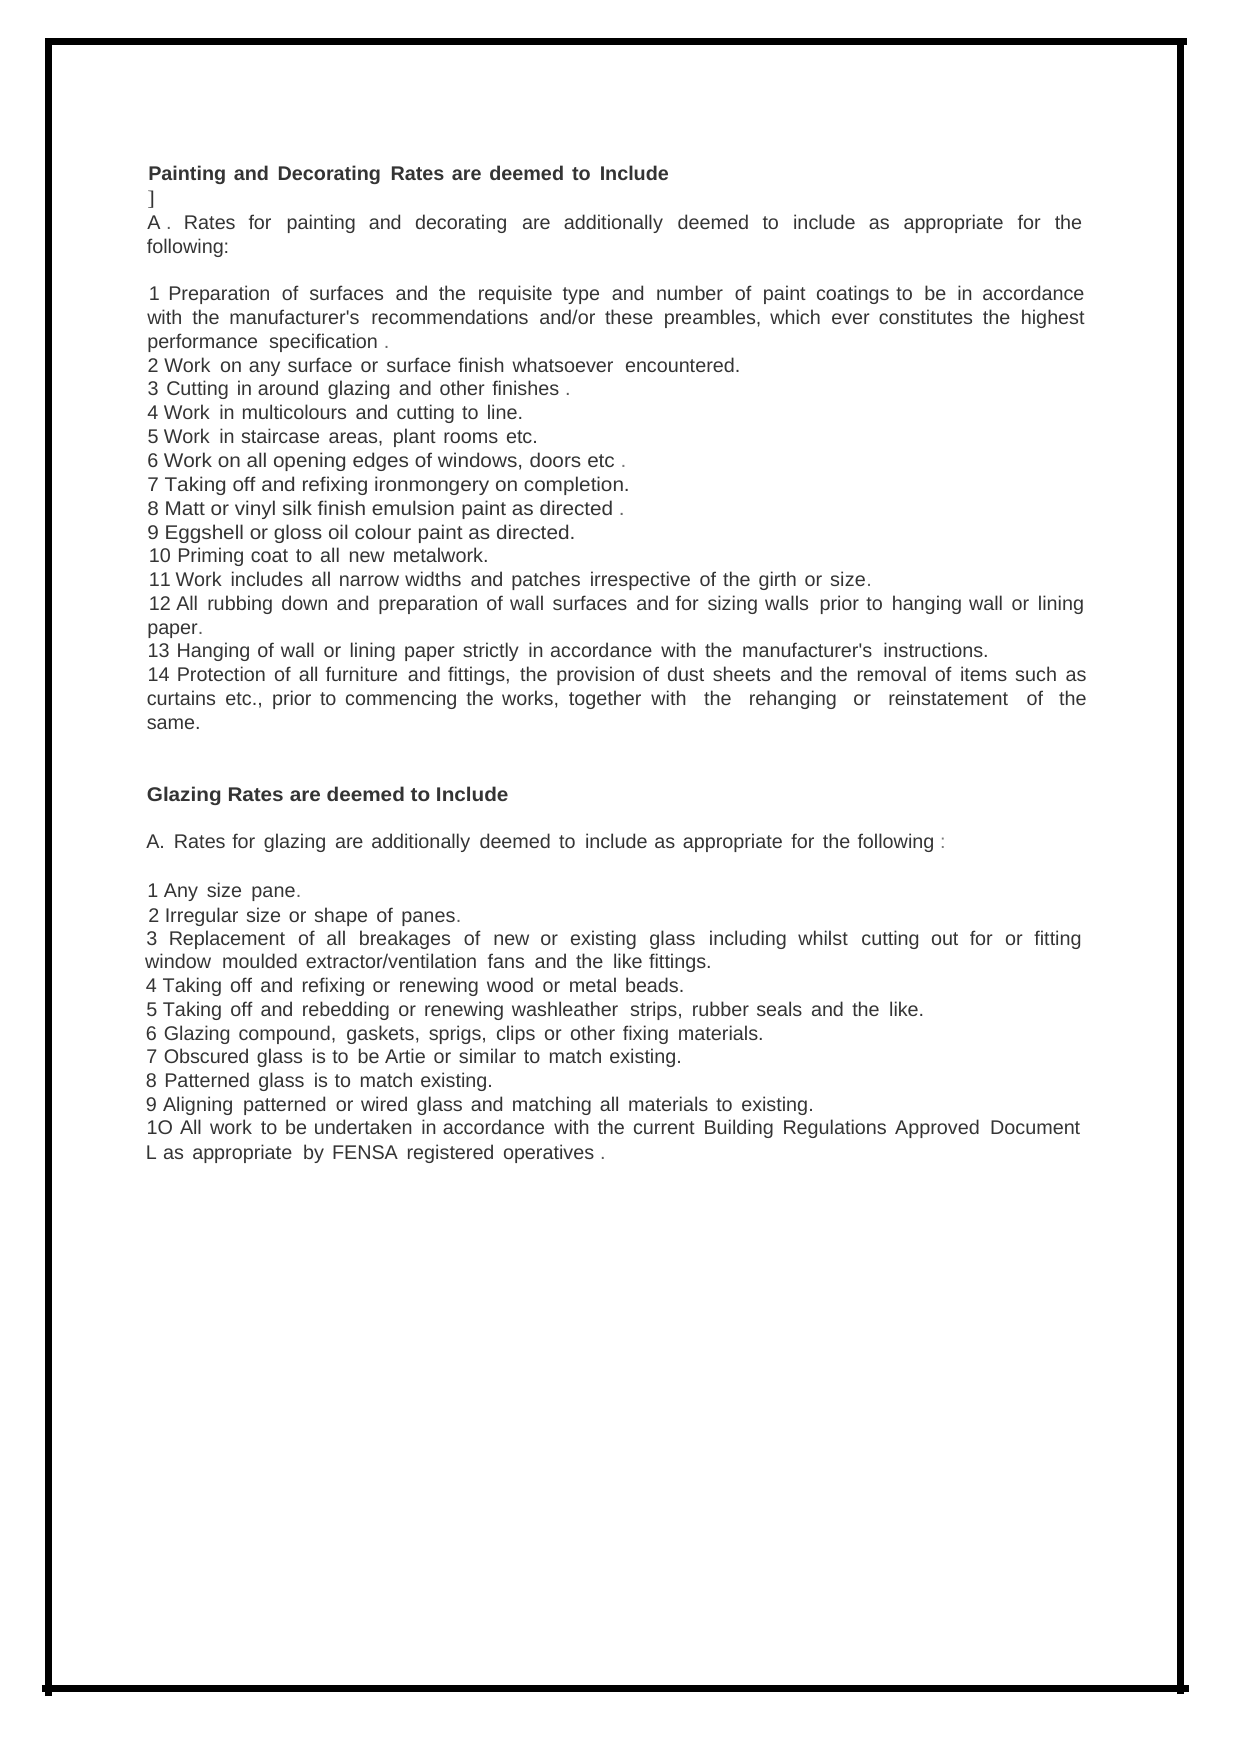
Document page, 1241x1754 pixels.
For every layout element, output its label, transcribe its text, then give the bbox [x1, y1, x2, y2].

list Taking off and rebedding or renewing washleather strips, rubber seals and the like. 6 Glazing compound, gaskets, sprigs, clips or other fixing materials. [146, 998, 928, 1044]
list Work includes all narrow widths and patches irrespective of the girth or size. [148, 568, 1098, 590]
list Protection of all furniture and fittings, the provision of dust sheets and the removal of items such as curtains etc., prior to commencing the works, together with the rehanging or reinstatement of the same. [147, 663, 1087, 734]
text 1O All work to be undertaken in accordance with the current Building Regulations Approved Document L as appropriate by FENSA registered operatives . [146, 1116, 1084, 1163]
text 7 Obscured glass is to be Artie or similar to match existing. 8 Patterned glass is to match existing. [146, 1045, 691, 1092]
list Work on any surface or surface finish whatsoever encountered. 3 Cutting in around glazing and other finishes . [147, 353, 745, 400]
list Replacement of all breakages of new or existing glass including whilst cutting out for or fitting window moulded extractor/ventilation fans and the like fittings. [145, 926, 1084, 973]
list Hanging of wall or lining paper strictly in accordance with the manufacturer's instructions. [147, 640, 1098, 662]
list All rubbing down and preparation of wall surfaces and for sizing walls prior to hanging wall or lining paper. [147, 592, 1087, 638]
list Work on all opening edges of windows, doors etc . 7 Taking off and refixing ironmongery on completion. 8 Matt or vinyl silk finish emulsion paint as directed . 9 Eggshell or gloss oil colour paint as directed. [147, 449, 630, 543]
text 9 Aligning patterned or wired glass and matching all materials to existing. [146, 1093, 1098, 1116]
text Glazing Rates are deemed to Include [147, 783, 1098, 806]
list Taking off and refixing or renewing wood or metal beads. [146, 974, 1098, 997]
list Priming coat to all new metalwork. [147, 544, 1098, 567]
list Work in multicolours and cutting to line. [147, 401, 1098, 424]
text Painting and Decorating Rates are deemed to Include [148, 162, 1098, 185]
text A. Rates for glazing are additionally deemed to include as appropriate for the following : 1 Any size pane. [146, 810, 952, 907]
text ] [147, 186, 1098, 210]
text A . Rates for painting and decorating are additionally deemed to include as appropriate for the following: [147, 211, 1084, 257]
list Work in staircase areas, plant rooms etc. [147, 425, 1098, 448]
list Irregular size or shape of panes. [147, 907, 1098, 926]
list Preparation of surfaces and the requisite type and number of paint coatings to be in accordance with the manufacturer's recommendations and/or these preambles, which ever constitutes the highest performance specification . [147, 282, 1085, 352]
